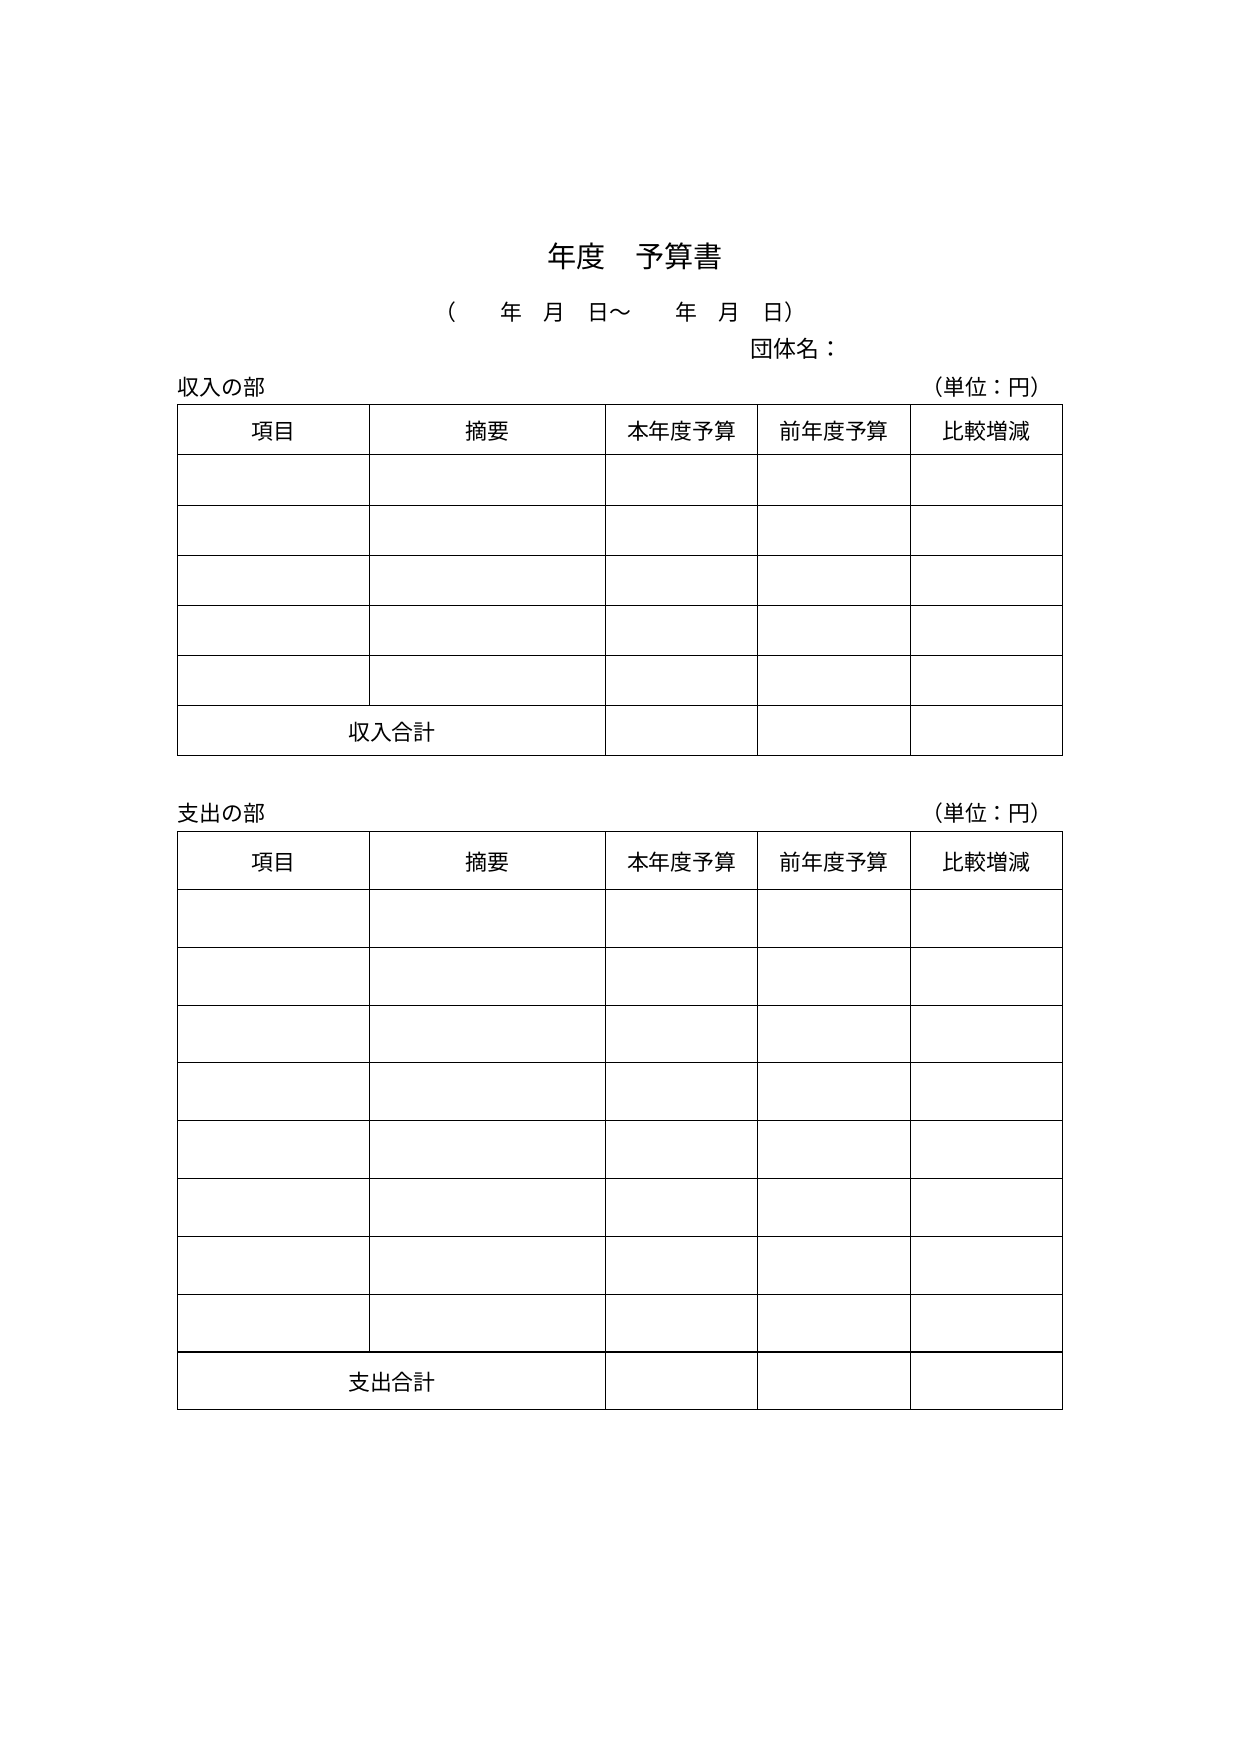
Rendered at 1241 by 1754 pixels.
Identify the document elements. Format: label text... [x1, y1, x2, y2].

table_cell [606, 1295, 757, 1351]
table_cell [758, 948, 910, 1004]
table_cell [606, 1353, 757, 1409]
table_cell [178, 1121, 369, 1178]
table_cell [911, 1353, 1062, 1409]
table_cell [606, 656, 757, 705]
table_cell [606, 890, 757, 947]
table_cell [911, 556, 1062, 605]
table_cell [758, 1121, 910, 1178]
table_cell [370, 1063, 605, 1120]
table_cell [178, 1237, 369, 1293]
table_cell [178, 455, 369, 504]
table_cell 支出合計 [178, 1353, 605, 1409]
table_cell [758, 656, 910, 705]
table_cell [606, 556, 757, 605]
table_cell [370, 606, 605, 655]
table_header 項目 [178, 405, 369, 454]
table_cell [370, 556, 605, 605]
table_cell [606, 506, 757, 554]
table_cell [178, 1179, 369, 1236]
table_cell [758, 455, 910, 504]
table_cell [758, 1006, 910, 1062]
table_header 摘要 [370, 832, 605, 889]
table_cell [758, 1295, 910, 1351]
table_cell [758, 890, 910, 947]
text 団体名： [177, 329, 1063, 367]
table_cell [370, 1006, 605, 1062]
table_header 前年度予算 [758, 405, 910, 454]
table_cell [758, 506, 910, 554]
table_cell [606, 1121, 757, 1178]
table_cell [178, 1295, 369, 1351]
table_cell [758, 1237, 910, 1293]
text 収入の部 （単位：円） [177, 367, 1063, 404]
table_cell [911, 706, 1062, 755]
table_cell [370, 1295, 605, 1351]
table_cell [606, 1237, 757, 1293]
table_cell [178, 656, 369, 705]
table_cell [606, 1063, 757, 1120]
table_cell [178, 1006, 369, 1062]
table_cell [370, 890, 605, 947]
table_cell [911, 1121, 1062, 1178]
table_cell [606, 606, 757, 655]
table_cell [370, 948, 605, 1004]
table_cell [370, 455, 605, 504]
table_cell [758, 606, 910, 655]
table_cell [606, 1179, 757, 1236]
table_header 比較増減 [911, 405, 1062, 454]
table_cell [178, 1063, 369, 1120]
table_header 前年度予算 [758, 832, 910, 889]
table_cell [758, 556, 910, 605]
table_cell [606, 706, 757, 755]
table_header 本年度予算 [606, 405, 757, 454]
table_cell [911, 656, 1062, 705]
table_cell [911, 606, 1062, 655]
table_cell [178, 506, 369, 554]
table_cell [370, 1179, 605, 1236]
table_cell [606, 948, 757, 1004]
text 支出の部 （単位：円） [177, 793, 1063, 831]
table_cell [370, 656, 605, 705]
table_cell [178, 606, 369, 655]
table_cell [911, 1237, 1062, 1293]
table_header 比較増減 [911, 832, 1062, 889]
table_cell [911, 1006, 1062, 1062]
table_cell [758, 706, 910, 755]
table_cell [758, 1063, 910, 1120]
table_cell [911, 455, 1062, 504]
text 年度 予算書 [177, 217, 1063, 292]
table_header 本年度予算 [606, 832, 757, 889]
table_cell [911, 1063, 1062, 1120]
table_header 摘要 [370, 405, 605, 454]
table_header 項目 [178, 832, 369, 889]
table_cell [178, 890, 369, 947]
table_cell [606, 1006, 757, 1062]
table_cell [911, 1179, 1062, 1236]
table_cell [911, 890, 1062, 947]
text （ 年 月 日～ 年 月 日） [177, 292, 1063, 329]
table_cell [911, 506, 1062, 554]
table_cell [758, 1179, 910, 1236]
table_cell [370, 506, 605, 554]
table_cell 収入合計 [178, 706, 605, 755]
table_cell [758, 1353, 910, 1409]
table_cell [370, 1121, 605, 1178]
table_cell [178, 556, 369, 605]
table_cell [178, 948, 369, 1004]
table_cell [911, 948, 1062, 1004]
table_cell [606, 455, 757, 504]
table_cell [370, 1237, 605, 1293]
table_cell [911, 1295, 1062, 1351]
